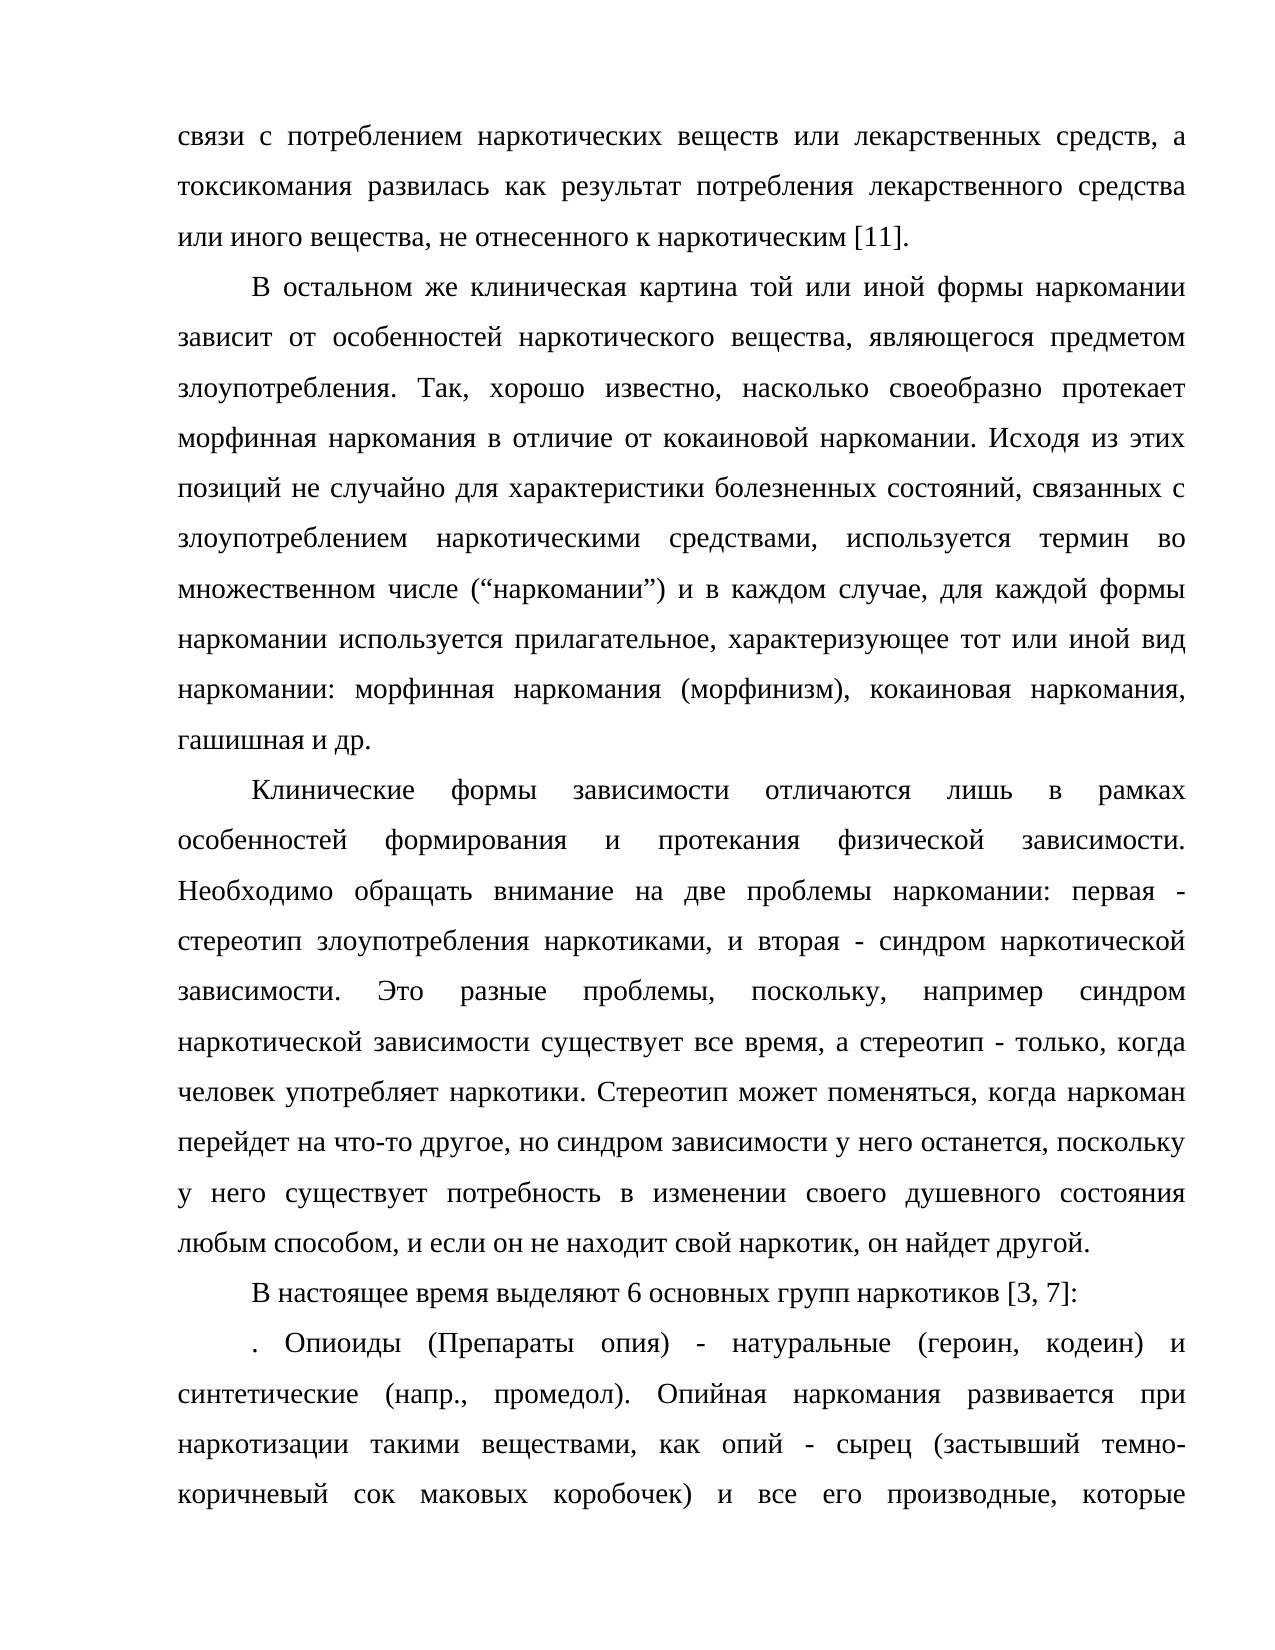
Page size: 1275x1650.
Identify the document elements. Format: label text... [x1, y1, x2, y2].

text Клинические формы зависимости отличаются лишь в рамках особенностей формирования и протекания физической зависимости. Необходимо обращать внимание на две проблемы наркомании: первая - стереотип злоупотребления наркотиками, и вторая - синдром наркотической зависимости. Это разные проблемы, поскольку, например синдром наркотической зависимости существует все время, а стереотип - только, когда человек употребляет наркотики. Стереотип может поменяться, когда наркоман перейдет на что-то другое, но синдром зависимости у него останется, поскольку у него существует потребность в изменении своего душевного состояния любым способом, и если он не находит свой наркотик, он найдет другой. [177, 772, 1186, 1258]
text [177, 1326, 1186, 1510]
text В настоящее время выделяют 6 основных групп наркотиков [3, 7]: [177, 1275, 1186, 1309]
text В остальном же клиническая картина той или иной формы наркомании зависит от особенностей наркотического вещества, являющегося предметом злоупотребления. Так, хорошо известно, насколько своеобразно протекает морфинная наркомания в отличие от кокаиновой наркомании. Исходя из этих позиций не случайно для характеристики болезненных состояний, связанных с злоупотреблением наркотическими средствами, используется термин во множественном числе (“наркомании”) и в каждом случае, для каждой формы наркомании используется прилагательное, характеризующее тот или иной вид наркомании: морфинная наркомания (морфинизм), кокаиновая наркомания, гашишная и др. [177, 269, 1186, 755]
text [177, 118, 1186, 252]
